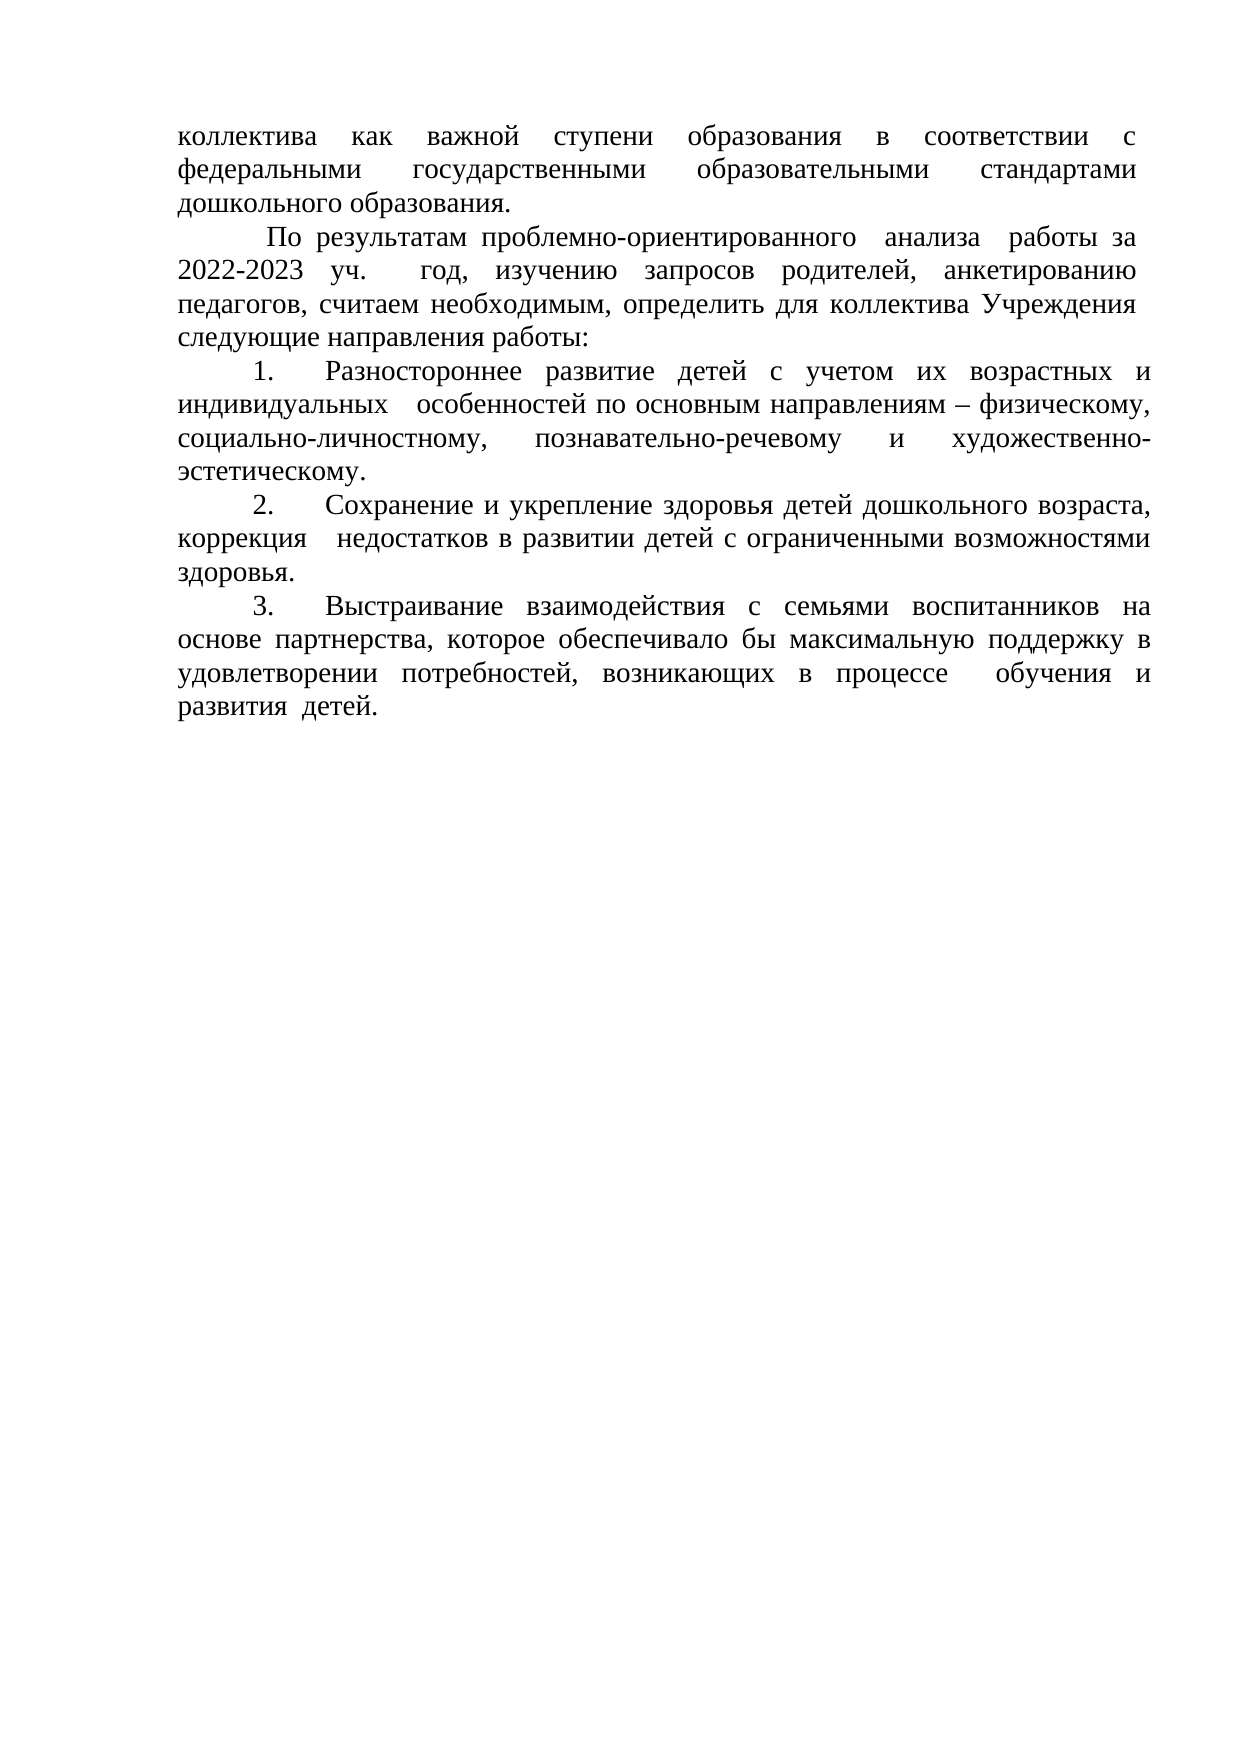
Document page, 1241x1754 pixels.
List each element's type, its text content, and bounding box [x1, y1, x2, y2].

text 1. Разностороннее развитие детей с учетом их возрастных и индивидуальных особенностей по основным направлениям – физическому, социально-личностному, познавательно-речевому и художественно-эстетическому. [177, 353, 1152, 487]
text 2. Сохранение и укрепление здоровья детей дошкольного возраста, коррекция недостатков в развитии детей с ограниченными возможностями здоровья. [177, 487, 1152, 588]
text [177, 118, 1137, 219]
text По результатам проблемно-ориентированного анализа работы за 2022-2023 уч. год, изучению запросов родителей, анкетированию педагогов, считаем необходимым, определить для коллектива Учреждения следующие направления работы: [177, 219, 1137, 353]
text 3. Выстраивание взаимодействия с семьями воспитанников на основе партнерства, которое обеспечивало бы максимальную поддержку в удовлетворении потребностей, возникающих в процессе обучения и развития детей. [177, 588, 1152, 722]
